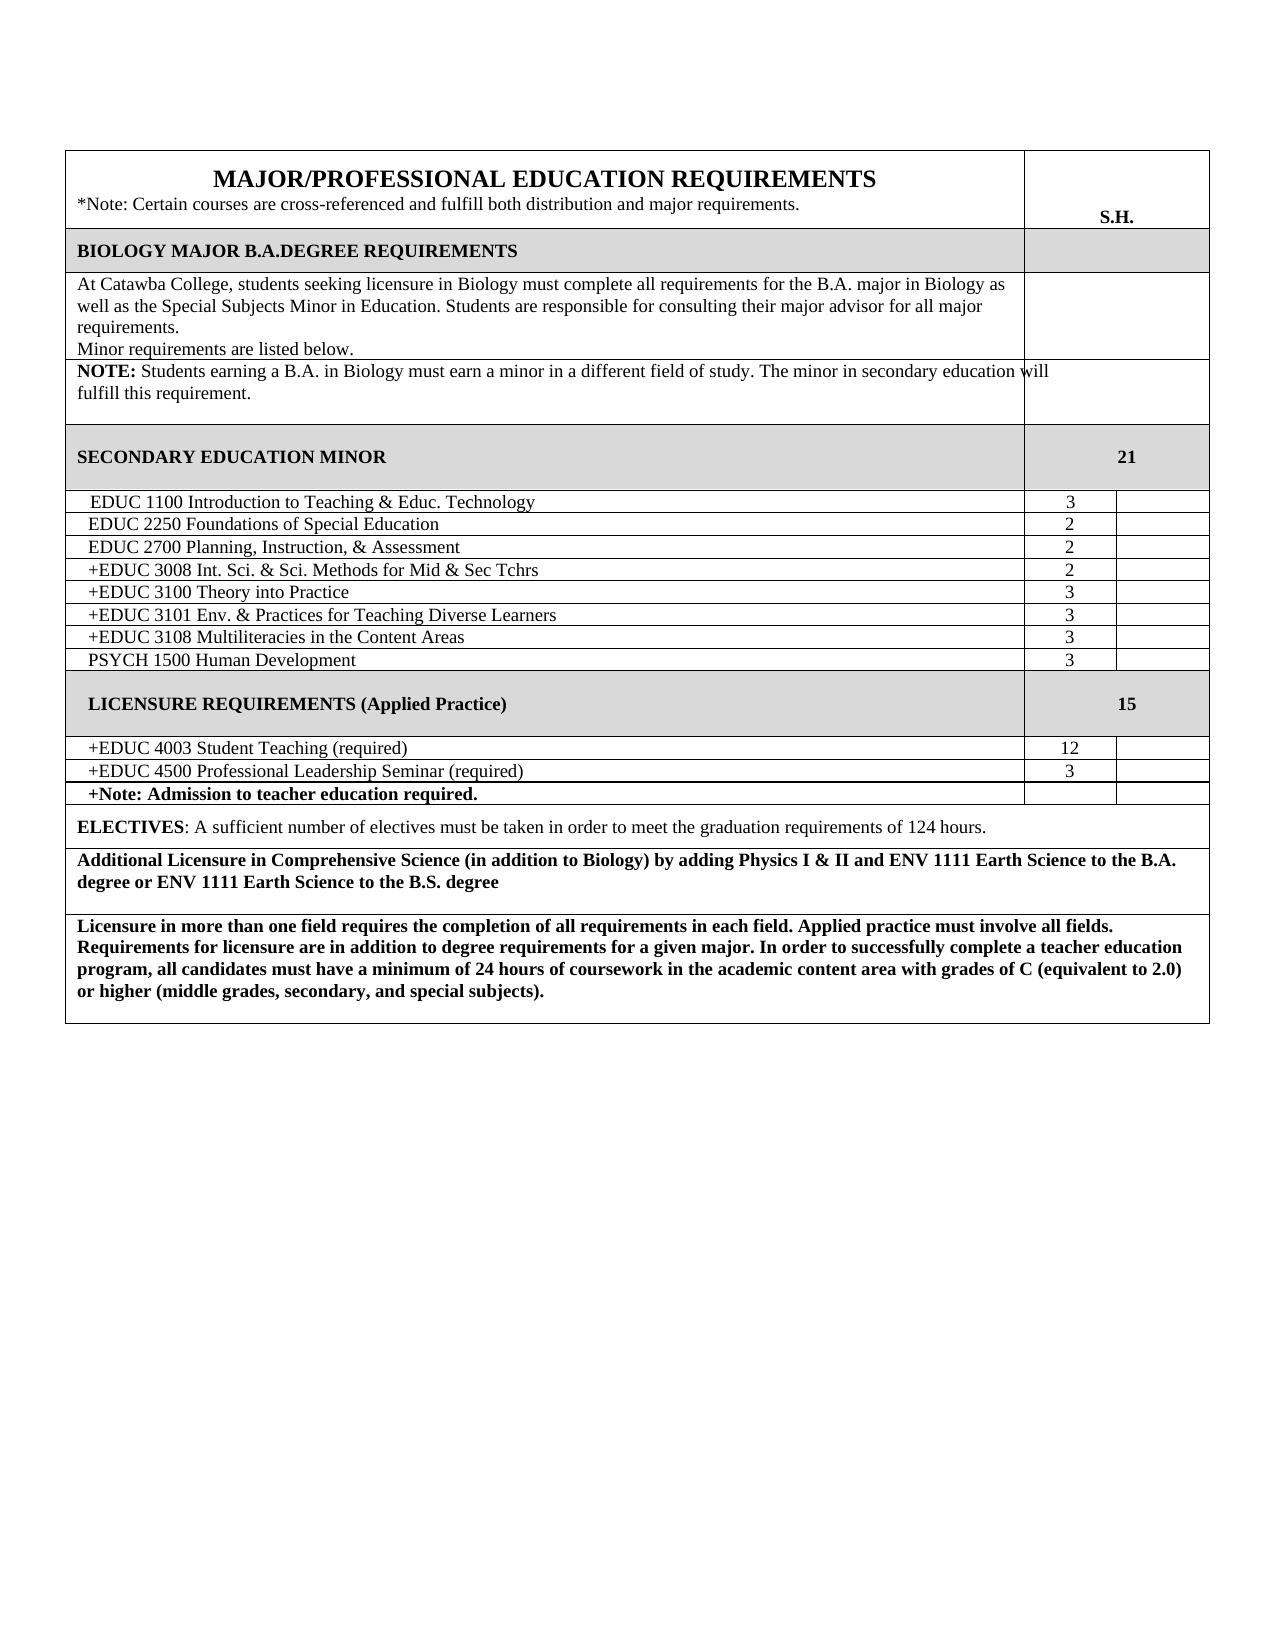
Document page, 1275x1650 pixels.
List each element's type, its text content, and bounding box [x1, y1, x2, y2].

table_cell BIOLOGY MAJOR B.A.DEGREE REQUIREMENTS [66, 229, 1024, 272]
table_cell At Catawba College, students seeking licensure in Biology must complete all requirements for the B.A. major in Biology as well as the Special Subjects Minor in Education. Students are responsible for consulting their major advisor for all major requirements. Minor requirements are listed below. [66, 273, 1024, 359]
table_cell [1025, 273, 1209, 359]
table_cell PSYCH 1500 Human Development [66, 649, 1024, 670]
table_cell NOTE: Students earning a B.A. in Biology must earn a minor in a different field of study. The minor in secondary education will fulfill this requirement. [66, 360, 1024, 424]
table_cell Licensure in more than one field requires the completion of all requirements in each field. Applied practice must involve all fields. Requirements for licensure are in addition to degree requirements for a given major. In order to successfully complete a teacher education program, all candidates must have a minimum of 24 hours of coursework in the academic content area with grades of C (equivalent to 2.0) or higher (middle grades, secondary, and special subjects). [66, 915, 1209, 1023]
table_cell +EDUC 3100 Theory into Practice [66, 581, 1024, 603]
table_cell +EDUC 3108 Multiliteracies in the Content Areas [66, 626, 1024, 648]
table_cell [1117, 536, 1209, 557]
table_cell [1117, 626, 1209, 648]
table_cell +EDUC 3101 Env. & Practices for Teaching Diverse Learners [66, 604, 1024, 625]
table_cell [1117, 513, 1209, 535]
table_cell [1117, 783, 1209, 804]
table_cell [1117, 649, 1209, 670]
table_cell 3 [1025, 581, 1116, 603]
table_cell 15 [1025, 671, 1209, 736]
table_cell 12 [1025, 737, 1116, 759]
table_cell SECONDARY EDUCATION MINOR [66, 425, 1024, 489]
table_cell LICENSURE REQUIREMENTS (Applied Practice) [66, 671, 1024, 736]
table_cell 3 [1025, 626, 1116, 648]
table_cell 3 [1025, 760, 1116, 781]
table_cell [1025, 229, 1209, 272]
table_cell [1117, 737, 1209, 759]
table_cell [1117, 760, 1209, 781]
table_cell +EDUC 3008 Int. Sci. & Sci. Methods for Mid & Sec Tchrs [66, 559, 1024, 580]
table_cell 2 [1025, 536, 1116, 557]
table_cell Additional Licensure in Comprehensive Science (in addition to Biology) by adding Physics I & II and ENV 1111 Earth Science to the B.A. degree or ENV 1111 Earth Science to the B.S. degree [66, 849, 1209, 914]
table_cell ELECTIVES: A sufficient number of electives must be taken in order to meet the graduation requirements of 124 hours. [66, 805, 1209, 848]
table_cell 2 [1025, 513, 1116, 535]
table_header MAJOR/PROFESSIONAL EDUCATION REQUIREMENTS *Note: Certain courses are cross-referenced and fulfill both distribution and major requirements. [66, 151, 1024, 228]
table_cell EDUC 2700 Planning, Instruction, & Assessment [66, 536, 1024, 557]
table_cell 3 [1025, 491, 1116, 512]
table_cell 2 [1025, 559, 1116, 580]
table_cell 3 [1025, 604, 1116, 625]
table_cell [1117, 559, 1209, 580]
table_cell 3 [1025, 649, 1116, 670]
table_cell [1117, 604, 1209, 625]
table_cell [1117, 491, 1209, 512]
table_cell [1025, 360, 1209, 424]
table_cell EDUC 2250 Foundations of Special Education [66, 513, 1024, 535]
table_cell +Note: Admission to teacher education required. [66, 783, 1024, 804]
table_cell +EDUC 4500 Professional Leadership Seminar (required) [66, 760, 1024, 781]
table_cell [1025, 783, 1116, 804]
table_cell EDUC 1100 Introduction to Teaching & Educ. Technology [66, 491, 1024, 512]
table_header S.H. [1025, 151, 1209, 228]
table_cell +EDUC 4003 Student Teaching (required) [66, 737, 1024, 759]
table_cell [1117, 581, 1209, 603]
table_cell 21 [1025, 425, 1209, 489]
